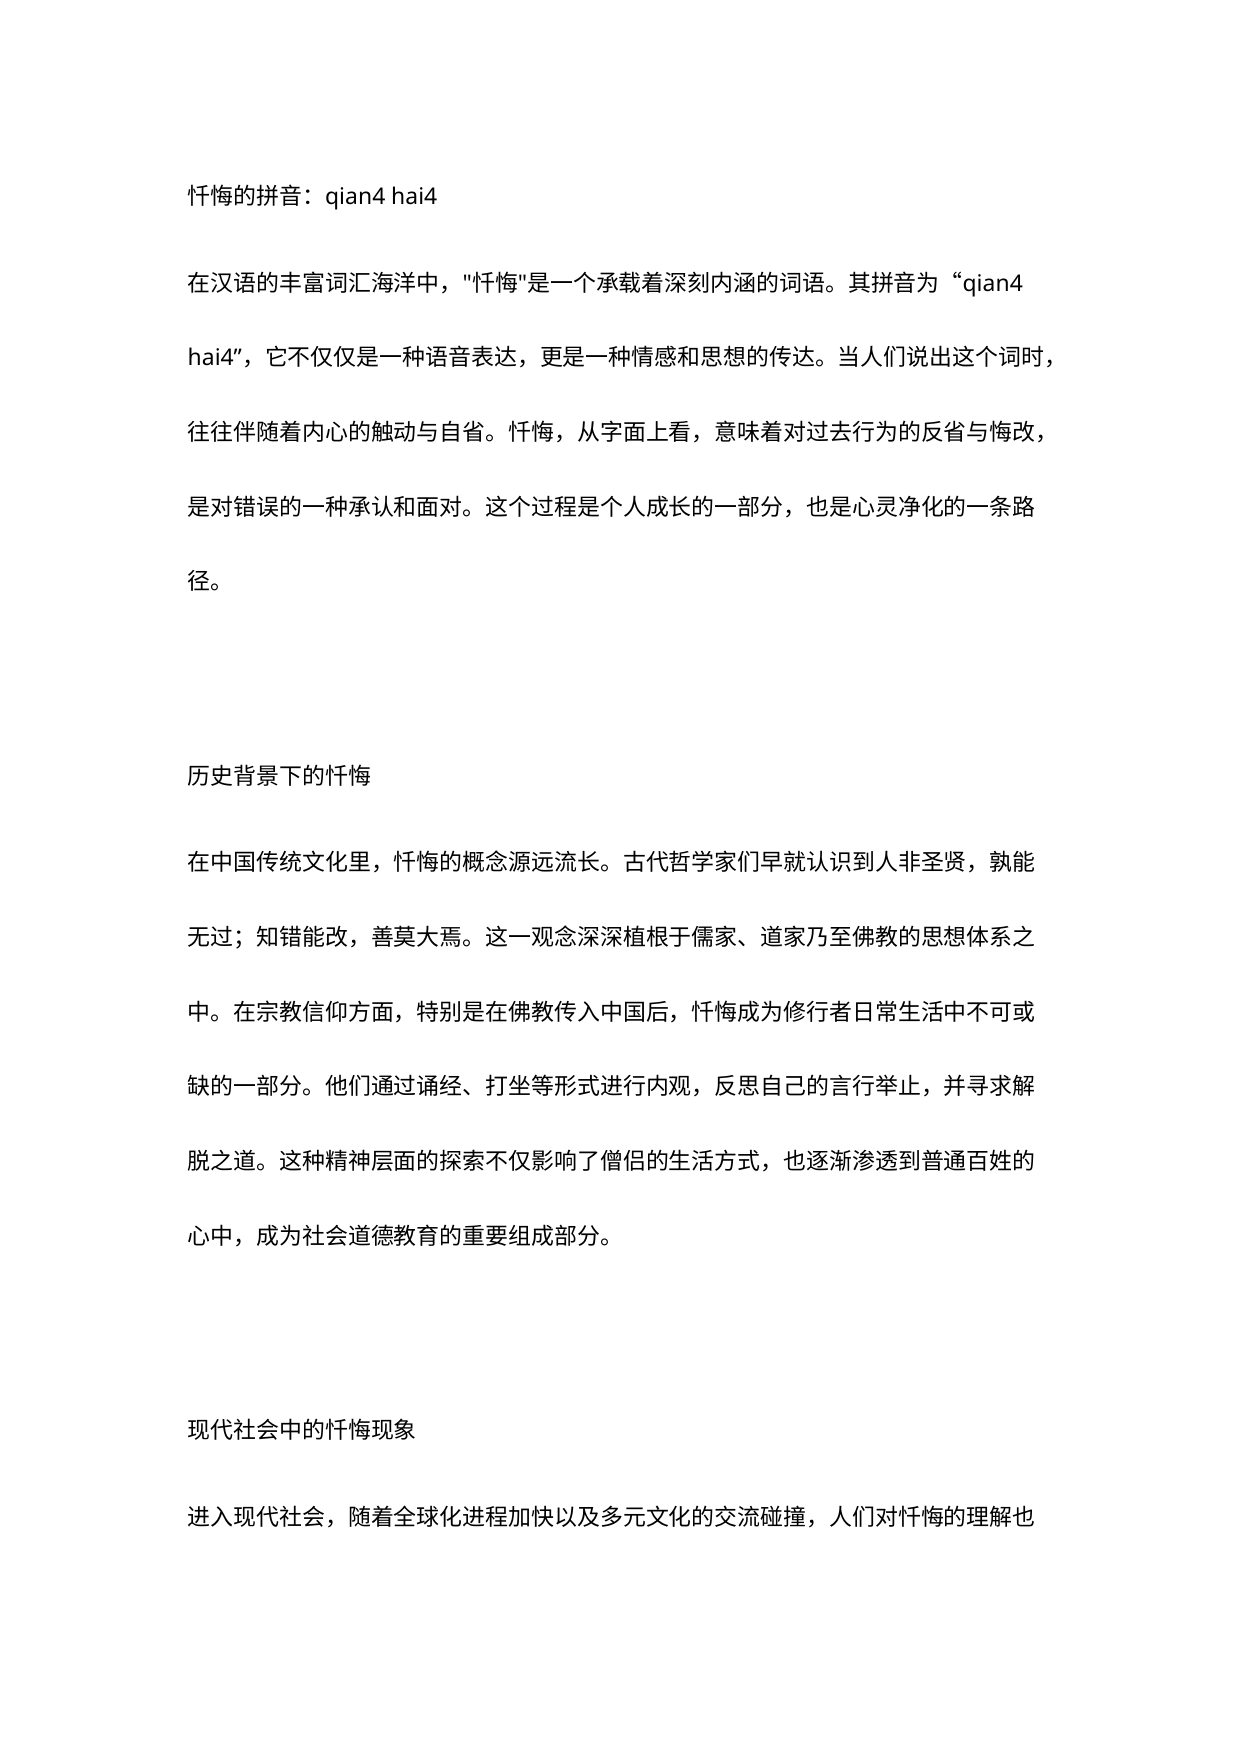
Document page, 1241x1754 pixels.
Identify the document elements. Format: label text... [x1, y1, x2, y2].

text 在中国传统文化里，忏悔的概念源远流长。古代哲学家们早就认识到人非圣贤，孰能无过；知错能改，善莫大焉。这一观念深深植根于儒家、道家乃至佛教的思想体系之中。在宗教信仰方面，特别是在佛教传入中国后，忏悔成为修行者日常生活中不可或缺的一部分。他们通过诵经、打坐等形式进行内观，反思自己的言行举止，并寻求解脱之道。这种精神层面的探索不仅影响了僧侣的生活方式，也逐渐渗透到普通百姓的心中，成为社会道德教育的重要组成部分。 [187, 828, 1053, 1267]
text 在汉语的丰富词汇海洋中，"忏悔"是一个承载着深刻内涵的词语。其拼音为“qian4 hai4”，它不仅仅是一种语音表达，更是一种情感和思想的传达。当人们说出这个词时，往往伴随着内心的触动与自省。忏悔，从字面上看，意味着对过去行为的反省与悔改，是对错误的一种承认和面对。这个过程是个人成长的一部分，也是心灵净化的一条路径。 [187, 249, 1053, 612]
text 忏悔的拼音：qian4 hai4 [187, 162, 1053, 227]
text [187, 1482, 1053, 1547]
text 历史背景下的忏悔 [187, 742, 1053, 807]
text 现代社会中的忏悔现象 [187, 1396, 1053, 1461]
